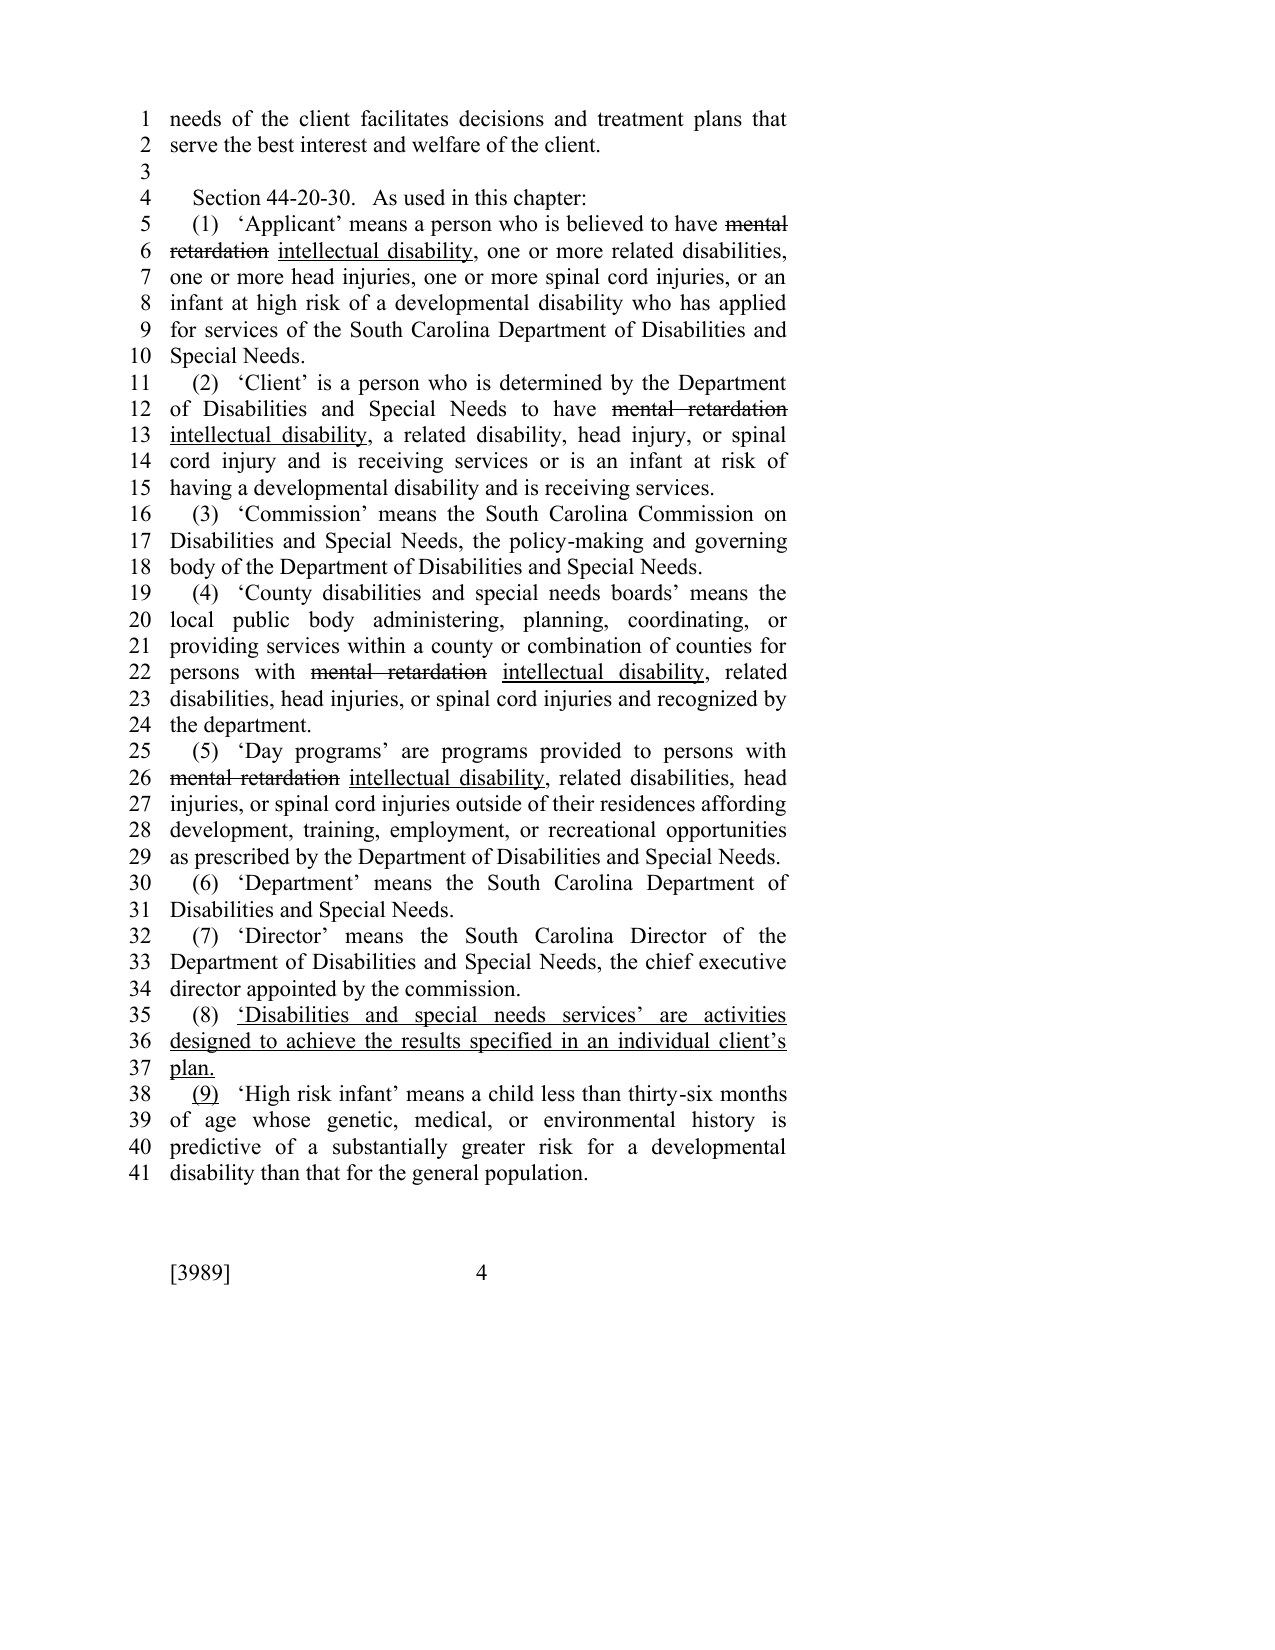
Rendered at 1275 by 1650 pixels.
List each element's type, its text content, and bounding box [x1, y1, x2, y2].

text (8) ‘Disabilities and special needs services’ are activities designed to achieve the results specified in an individual client’s plan. [169, 1001, 787, 1050]
text Section 44-20-30. As used in this chapter: [169, 184, 787, 210]
text (8) ‘Disabilities and special needs services’ are activities designed to achieve the results specified in an individual client’s plan. [169, 1051, 787, 1080]
text (4) ‘County disabilities and special needs boards’ means the local public body administering, planning, coordinating, or providing services within a county or combination of counties for persons with mental retardation intellectual disability, related disabilities, head injuries, or spinal cord injuries and recognized by the department. [169, 579, 787, 737]
text (5) ‘Day programs’ are programs provided to persons with mental retardation intellectual disability, related disabilities, head injuries, or spinal cord injuries outside of their residences affording development, training, employment, or recreational opportunities as prescribed by the Department of Disabilities and Special Needs. [169, 737, 787, 869]
text (6) ‘Department’ means the South Carolina Department of Disabilities and Special Needs. [169, 869, 787, 922]
text (9) ‘High risk infant’ means a child less than thirty-six months of age whose genetic, medical, or environmental history is predictive of a substantially greater risk for a developmental disability than that for the general population. [169, 1080, 787, 1186]
text (3) ‘Commission’ means the South Carolina Commission on Disabilities and Special Needs, the policy-making and governing body of the Department of Disabilities and Special Needs. [169, 500, 787, 579]
text (7) ‘Director’ means the South Carolina Director of the Department of Disabilities and Special Needs, the chief executive director appointed by the commission. [169, 922, 787, 1001]
text (2) ‘Client’ is a person who is determined by the Department of Disabilities and Special Needs to have mental retardation intellectual disability, a related disability, head injury, or spinal cord injury and is receiving services or is an infant at risk of having a developmental disability and is receiving services. [169, 368, 787, 500]
text (1) ‘Applicant’ means a person who is believed to have mental retardation intellectual disability, one or more related disabilities, one or more head injuries, one or more spinal cord injuries, or an infant at high risk of a developmental disability who has applied for services of the South Carolina Department of Disabilities and Special Needs. [169, 210, 787, 368]
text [169, 105, 787, 158]
